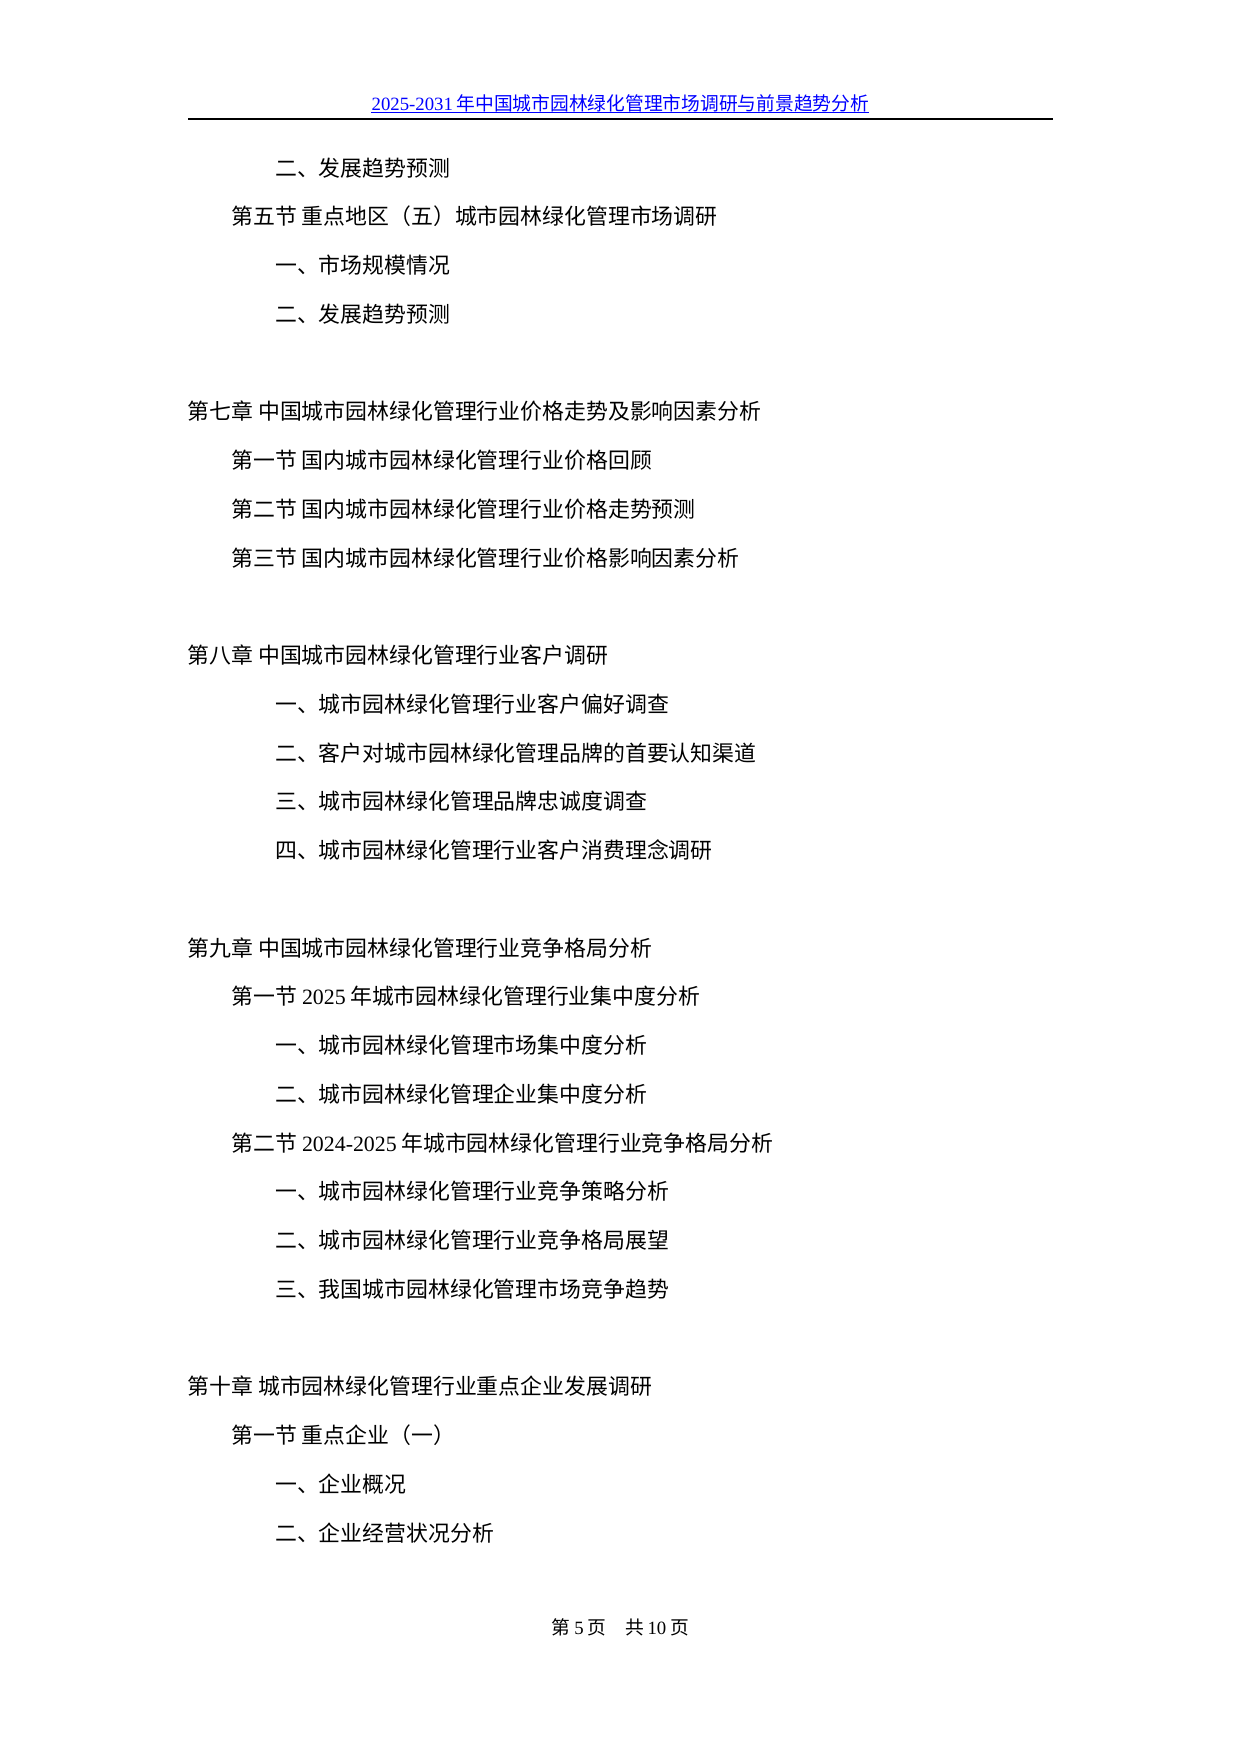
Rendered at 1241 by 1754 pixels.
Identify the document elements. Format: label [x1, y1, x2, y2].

text [187, 150, 1053, 1548]
